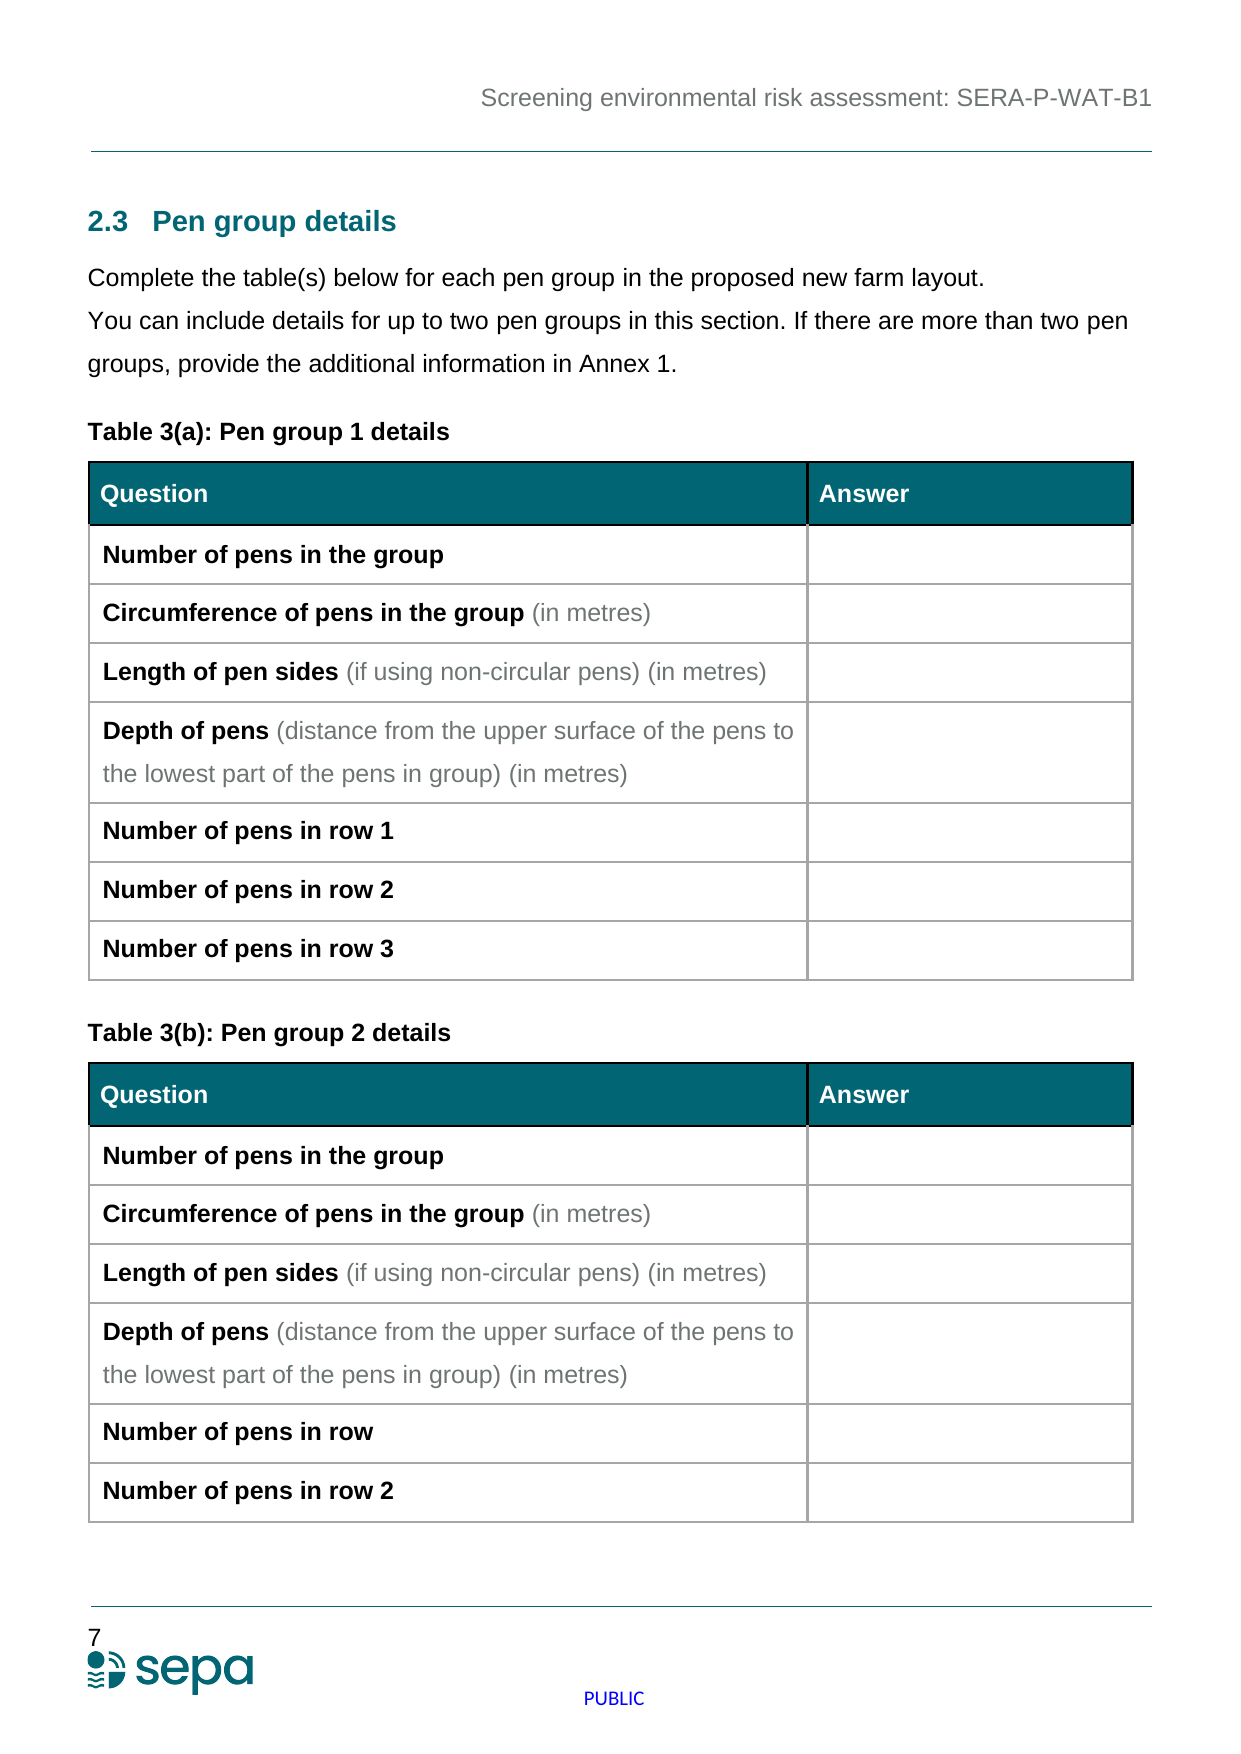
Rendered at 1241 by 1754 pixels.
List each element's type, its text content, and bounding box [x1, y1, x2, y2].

table_cell Circumference of pens in the group (in metres) [90, 585, 806, 642]
table_cell Number of pens in the group [90, 526, 806, 583]
table_cell Length of pen sides (if using non-circular pens) (in metres) (optional, for farms with square pens) [90, 1245, 806, 1302]
table_cell [809, 863, 1131, 920]
table_header Answer [809, 463, 1131, 524]
table_cell [809, 526, 1131, 583]
table_header Answer [809, 1064, 1131, 1125]
table_cell Circumference of pens in the group (in metres) [90, 1186, 806, 1243]
table_cell [809, 1245, 1131, 1302]
text Table 3(a): Pen group 1 details [87, 417, 1153, 446]
subtitle 2.3 Pen group details [87, 204, 1153, 238]
table_cell [809, 922, 1131, 979]
table_cell Number of pens in row [90, 1405, 806, 1462]
table_cell [809, 703, 1131, 802]
table_cell [809, 1405, 1131, 1462]
table_cell Number of pens in row 1 [90, 804, 806, 861]
table_header Question [90, 463, 806, 524]
text Table 3(b): Pen group 2 details [87, 1018, 1153, 1047]
table_cell [809, 1304, 1131, 1403]
table_cell [809, 804, 1131, 861]
text Complete the table(s) below for each pen group in the proposed new farm layout. [87, 263, 1153, 292]
table_cell [809, 644, 1131, 701]
table_cell [809, 1464, 1131, 1521]
table_cell Number of pens in row 3 [90, 922, 806, 979]
table_header Question [90, 1064, 806, 1125]
table_cell [809, 1186, 1131, 1243]
picture [87, 1651, 253, 1695]
table_cell Number of pens in the group [90, 1127, 806, 1184]
table_cell Length of pen sides (if using non-circular pens) (in metres) (optional, for farms with square pens) [90, 644, 806, 701]
text You can include details for up to two pen groups in this section. If there are more than two pen groups, provide the additional information in Annex 1. [87, 306, 1153, 378]
table_cell Depth of pens (distance from the upper surface of the pens to the lowest part of the pens in group) (in metres) [90, 703, 806, 802]
table_cell [809, 1127, 1131, 1184]
table_cell Number of pens in row 2 [90, 1464, 806, 1521]
table_cell [809, 585, 1131, 642]
table_cell Number of pens in row 2 [90, 863, 806, 920]
table_cell Depth of pens (distance from the upper surface of the pens to the lowest part of the pens in group) (in metres) [90, 1304, 806, 1403]
